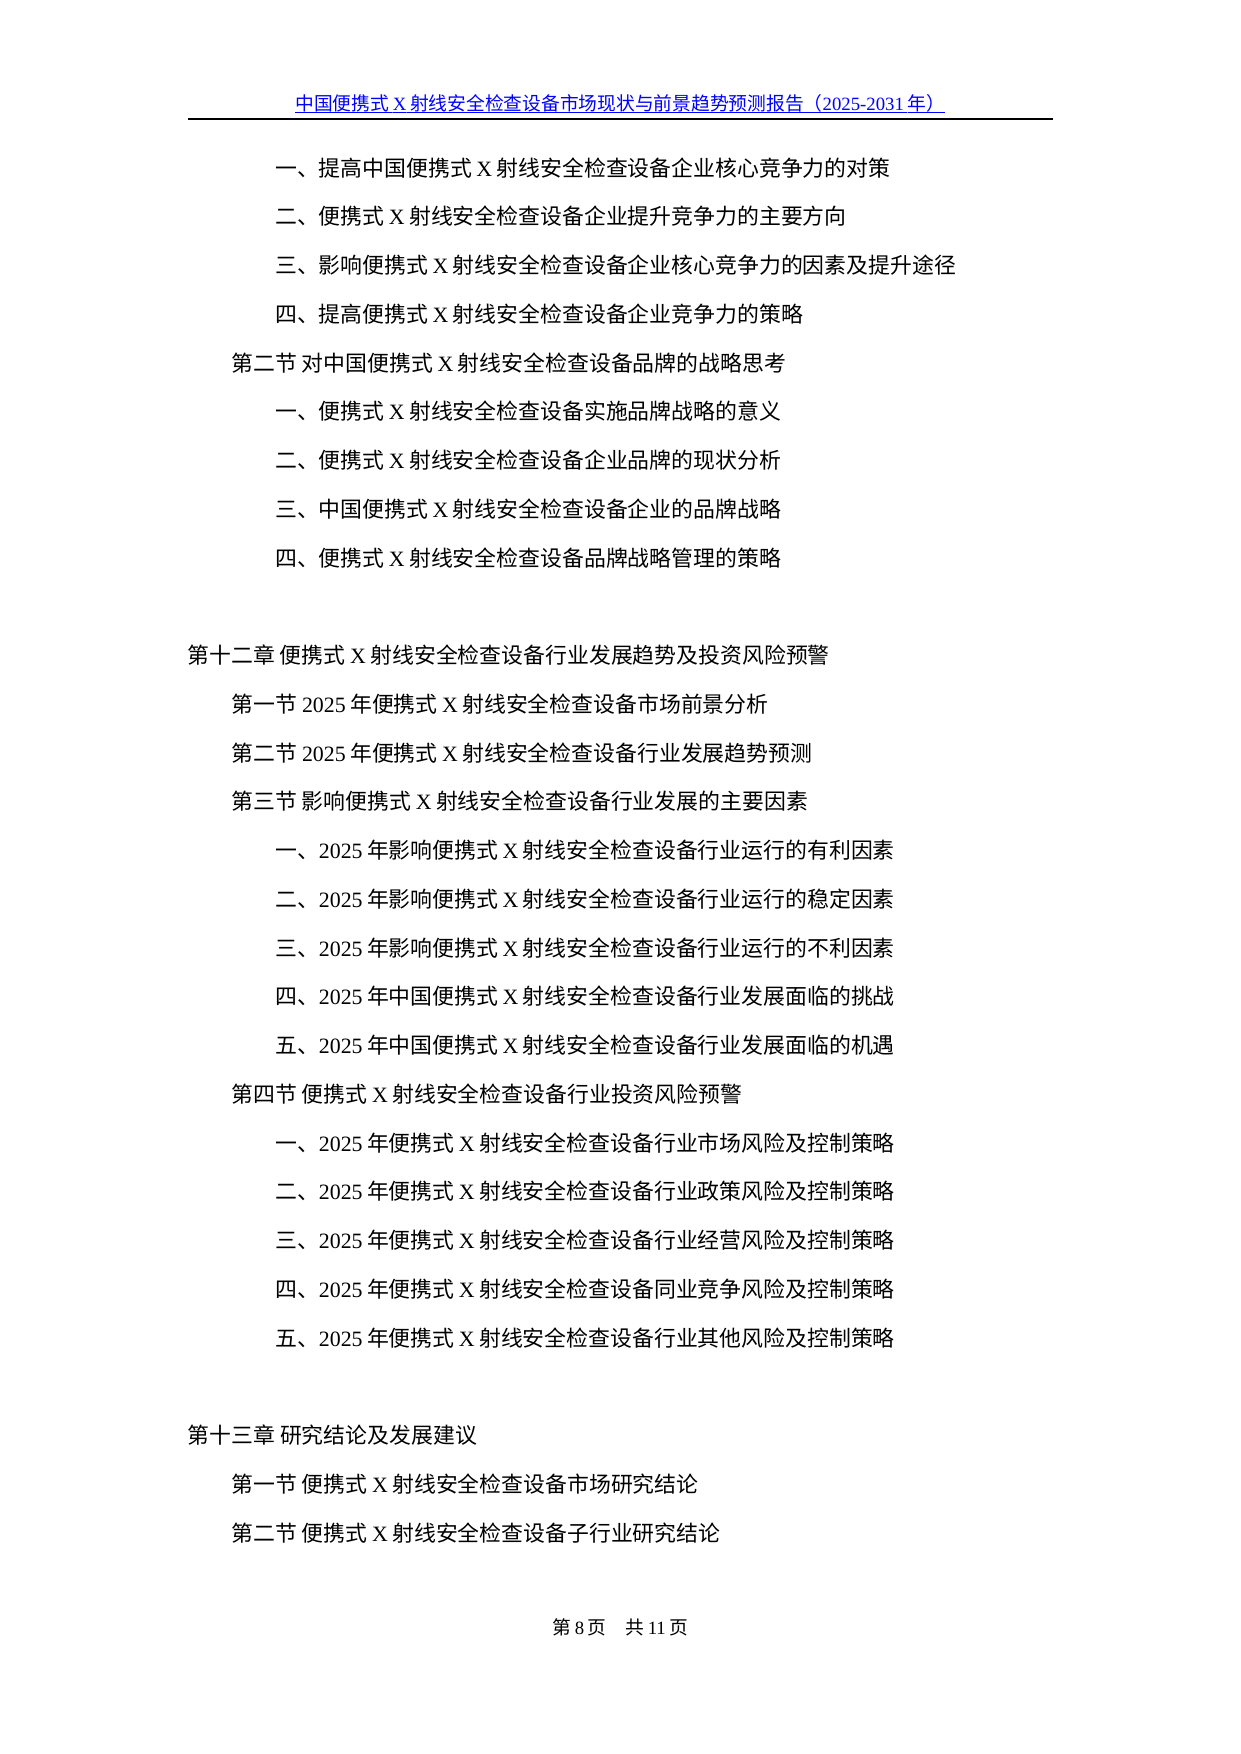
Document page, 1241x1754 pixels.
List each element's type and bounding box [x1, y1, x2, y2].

text [187, 150, 1053, 1548]
